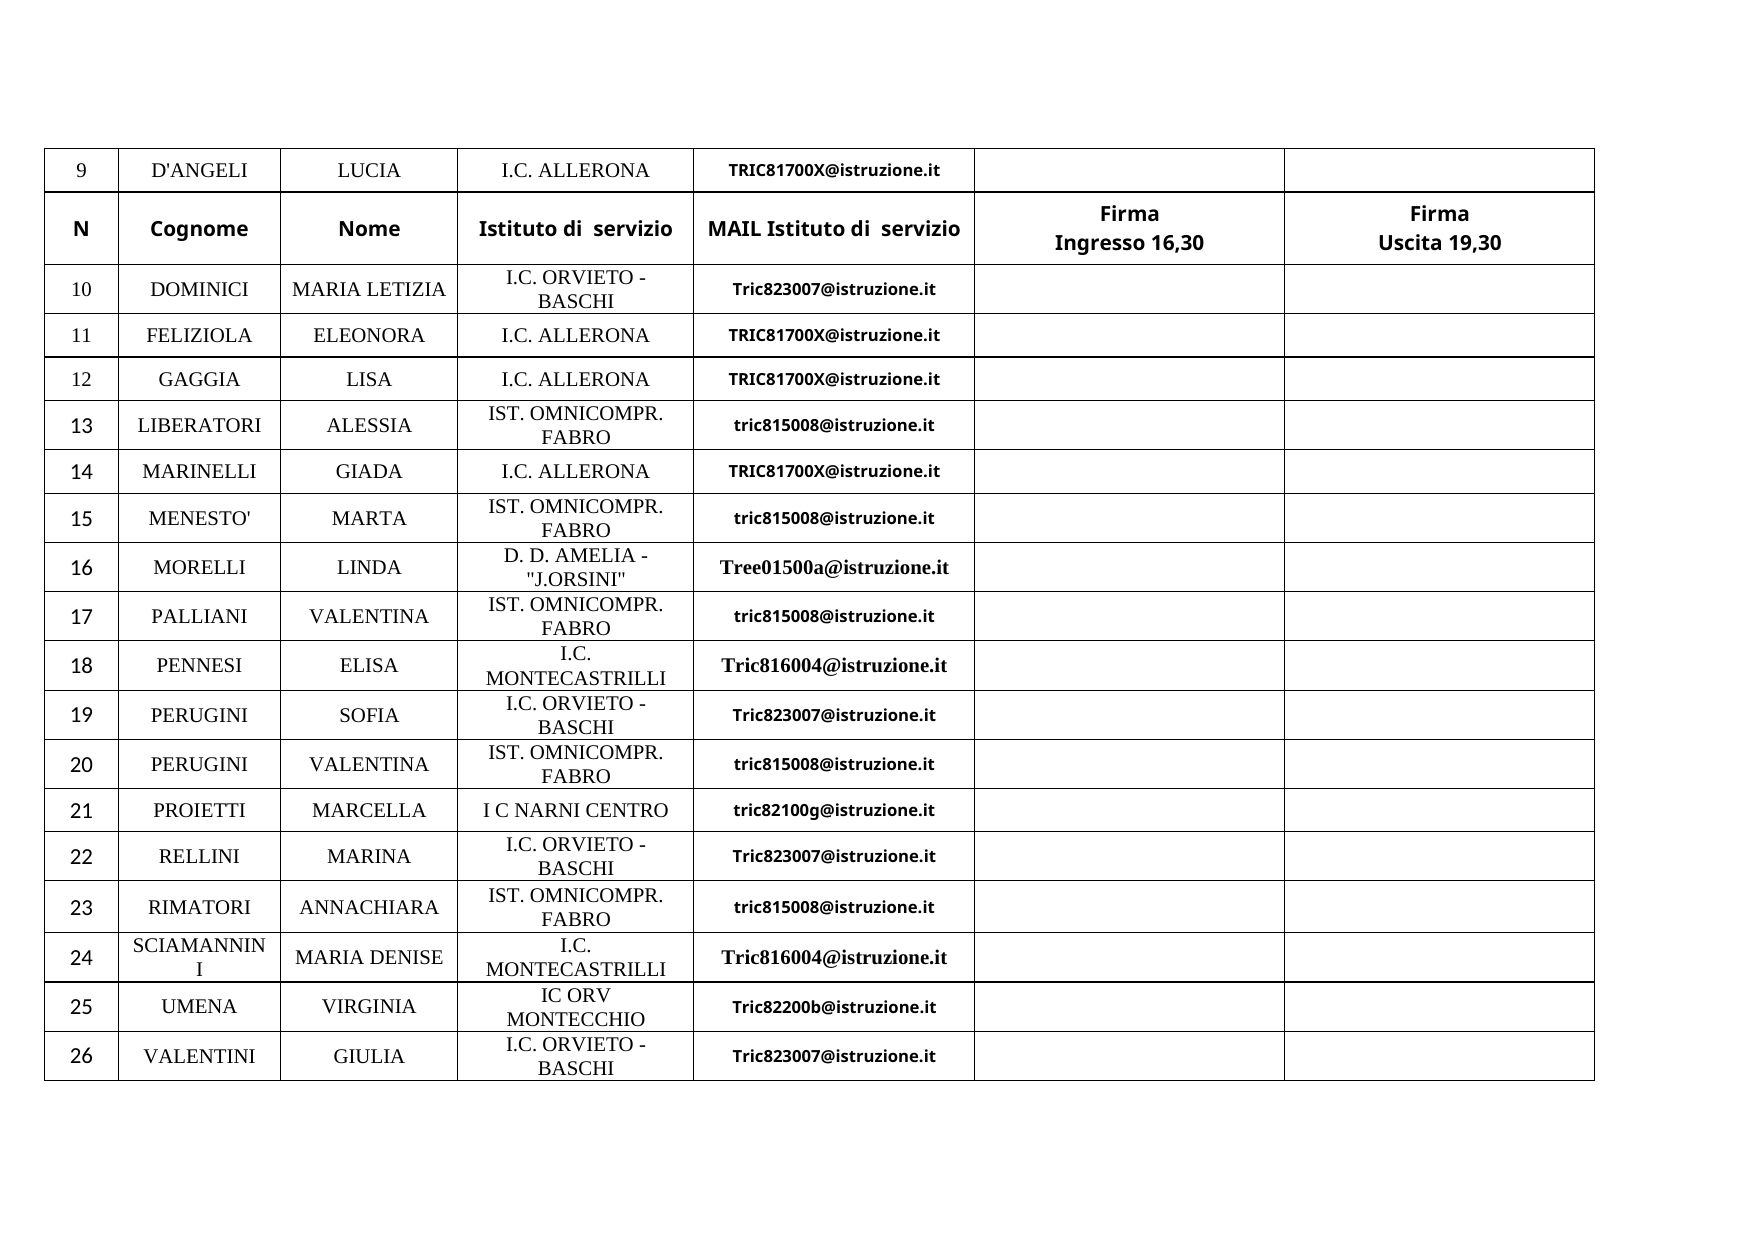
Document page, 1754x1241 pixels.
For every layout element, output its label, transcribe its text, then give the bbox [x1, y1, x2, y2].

table_cell 23 [45, 881, 118, 932]
table_cell ELISA [281, 641, 457, 689]
table_cell Tric823007@istruzione.it [694, 265, 974, 313]
table_cell [975, 401, 1284, 449]
table_cell PERUGINI [119, 691, 280, 739]
table_cell MAIL Istituto di servizio [694, 193, 974, 263]
table_cell Tric816004@istruzione.it [694, 933, 974, 981]
table_cell IST. OMNICOMPR. FABRO [458, 592, 693, 640]
table_cell 18 [45, 641, 118, 689]
table_cell [975, 265, 1284, 313]
table_cell MORELLI [119, 543, 280, 591]
table_cell MENESTO' [119, 494, 280, 542]
table_cell I.C. MONTECASTRILLI [458, 641, 693, 689]
table_cell LUCIA [281, 149, 457, 191]
table_cell Cognome [119, 193, 280, 263]
table_cell 11 [45, 314, 118, 356]
table_cell tric815008@istruzione.it [694, 401, 974, 449]
table_cell 20 [45, 740, 118, 788]
table_cell TRIC81700X@istruzione.it [694, 314, 974, 356]
table_cell SCIAMANNINI [119, 933, 280, 981]
table_cell [1285, 1032, 1594, 1080]
table_cell Tric82200b@istruzione.it [694, 983, 974, 1031]
table_cell 25 [45, 983, 118, 1031]
table_cell SOFIA [281, 691, 457, 739]
table_cell PROIETTI [119, 789, 280, 831]
table_cell TRIC81700X@istruzione.it [694, 149, 974, 191]
table_cell [975, 832, 1284, 880]
table_cell [1285, 450, 1594, 493]
table_cell [975, 494, 1284, 542]
table_cell tric815008@istruzione.it [694, 881, 974, 932]
table_cell LINDA [281, 543, 457, 591]
table_cell [1285, 641, 1594, 689]
table_cell 26 [45, 1032, 118, 1080]
table_cell [975, 740, 1284, 788]
table_cell GAGGIA [119, 358, 280, 400]
table_cell VALENTINI [119, 1032, 280, 1080]
table_cell VIRGINIA [281, 983, 457, 1031]
table_cell 12 [45, 358, 118, 400]
table_cell [975, 933, 1284, 981]
table_cell [975, 881, 1284, 932]
table_cell N [45, 193, 118, 263]
table_cell [1285, 494, 1594, 542]
table_cell Firma Ingresso 16,30 [975, 193, 1284, 263]
table_cell VALENTINA [281, 740, 457, 788]
table_cell PERUGINI [119, 740, 280, 788]
table_cell IST. OMNICOMPR. FABRO [458, 401, 693, 449]
table_cell [1285, 881, 1594, 932]
table_cell [1285, 933, 1594, 981]
table_cell MARIA LETIZIA [281, 265, 457, 313]
table_cell [975, 691, 1284, 739]
table_cell Tric823007@istruzione.it [694, 832, 974, 880]
table_cell tric82100g@istruzione.it [694, 789, 974, 831]
table_cell [1285, 592, 1594, 640]
table_cell I.C. ORVIETO - BASCHI [458, 265, 693, 313]
table_cell 17 [45, 592, 118, 640]
table_cell 13 [45, 401, 118, 449]
table_cell [1285, 832, 1594, 880]
table_cell I.C. ALLERONA [458, 149, 693, 191]
table_cell I.C. ALLERONA [458, 450, 693, 493]
table_cell [975, 641, 1284, 689]
table_cell [1285, 401, 1594, 449]
table_cell 24 [45, 933, 118, 981]
table_cell tric815008@istruzione.it [694, 740, 974, 788]
table_cell [975, 543, 1284, 591]
table_cell [1285, 265, 1594, 313]
table_cell LISA [281, 358, 457, 400]
table_cell D. D. AMELIA - "J.ORSINI" [458, 543, 693, 591]
table_cell IC ORV MONTECCHIO [458, 983, 693, 1031]
table_cell I.C. ORVIETO - BASCHI [458, 832, 693, 880]
table_cell [1285, 543, 1594, 591]
table_cell [975, 592, 1284, 640]
table_cell I.C. ORVIETO - BASCHI [458, 691, 693, 739]
table_cell ANNACHIARA [281, 881, 457, 932]
table_cell [1285, 740, 1594, 788]
table_cell VALENTINA [281, 592, 457, 640]
table_cell I.C. ALLERONA [458, 358, 693, 400]
table_cell PENNESI [119, 641, 280, 689]
table_cell TRIC81700X@istruzione.it [694, 450, 974, 493]
table_cell I.C. ALLERONA [458, 314, 693, 356]
table_cell 16 [45, 543, 118, 591]
table_cell ELEONORA [281, 314, 457, 356]
table_cell TRIC81700X@istruzione.it [694, 358, 974, 400]
table_cell 15 [45, 494, 118, 542]
table_cell [1285, 983, 1594, 1031]
table_cell 14 [45, 450, 118, 493]
table_cell 10 [45, 265, 118, 313]
table_cell PALLIANI [119, 592, 280, 640]
table_cell RELLINI [119, 832, 280, 880]
table_cell IST. OMNICOMPR. FABRO [458, 494, 693, 542]
table_cell IST. OMNICOMPR. FABRO [458, 740, 693, 788]
table_cell MARTA [281, 494, 457, 542]
table_cell GIADA [281, 450, 457, 493]
table_cell IST. OMNICOMPR. FABRO [458, 881, 693, 932]
table_cell UMENA [119, 983, 280, 1031]
table_cell [975, 149, 1284, 191]
table_cell MARCELLA [281, 789, 457, 831]
table_cell Nome [281, 193, 457, 263]
table_cell MARINELLI [119, 450, 280, 493]
table_cell MARINA [281, 832, 457, 880]
table_cell 22 [45, 832, 118, 880]
table_cell [975, 983, 1284, 1031]
table_cell tric815008@istruzione.it [694, 494, 974, 542]
table_cell [1285, 149, 1594, 191]
table_cell [1285, 358, 1594, 400]
table_cell DOMINICI [119, 265, 280, 313]
table_cell [975, 450, 1284, 493]
table_cell [1285, 314, 1594, 356]
table_cell I C NARNI CENTRO [458, 789, 693, 831]
table_cell LIBERATORI [119, 401, 280, 449]
table_cell [975, 358, 1284, 400]
table_cell Istituto di servizio [458, 193, 693, 263]
table_cell [975, 1032, 1284, 1080]
table_cell MARIA DENISE [281, 933, 457, 981]
table_cell Tree01500a@istruzione.it [694, 543, 974, 591]
table_cell I.C. MONTECASTRILLI [458, 933, 693, 981]
table_cell RIMATORI [119, 881, 280, 932]
table_cell 9 [45, 149, 118, 191]
table_cell FELIZIOLA [119, 314, 280, 356]
table_cell [1285, 789, 1594, 831]
table_cell 21 [45, 789, 118, 831]
table_cell Firma Uscita 19,30 [1285, 193, 1594, 263]
table_cell tric815008@istruzione.it [694, 592, 974, 640]
table_cell Tric816004@istruzione.it [694, 641, 974, 689]
table_cell Tric823007@istruzione.it [694, 691, 974, 739]
table_cell D'ANGELI [119, 149, 280, 191]
table_cell Tric823007@istruzione.it [694, 1032, 974, 1080]
table_cell ALESSIA [281, 401, 457, 449]
table_cell [1285, 691, 1594, 739]
table_cell [975, 789, 1284, 831]
table_cell [975, 314, 1284, 356]
table_cell I.C. ORVIETO - BASCHI [458, 1032, 693, 1080]
table_cell 19 [45, 691, 118, 739]
table_cell GIULIA [281, 1032, 457, 1080]
